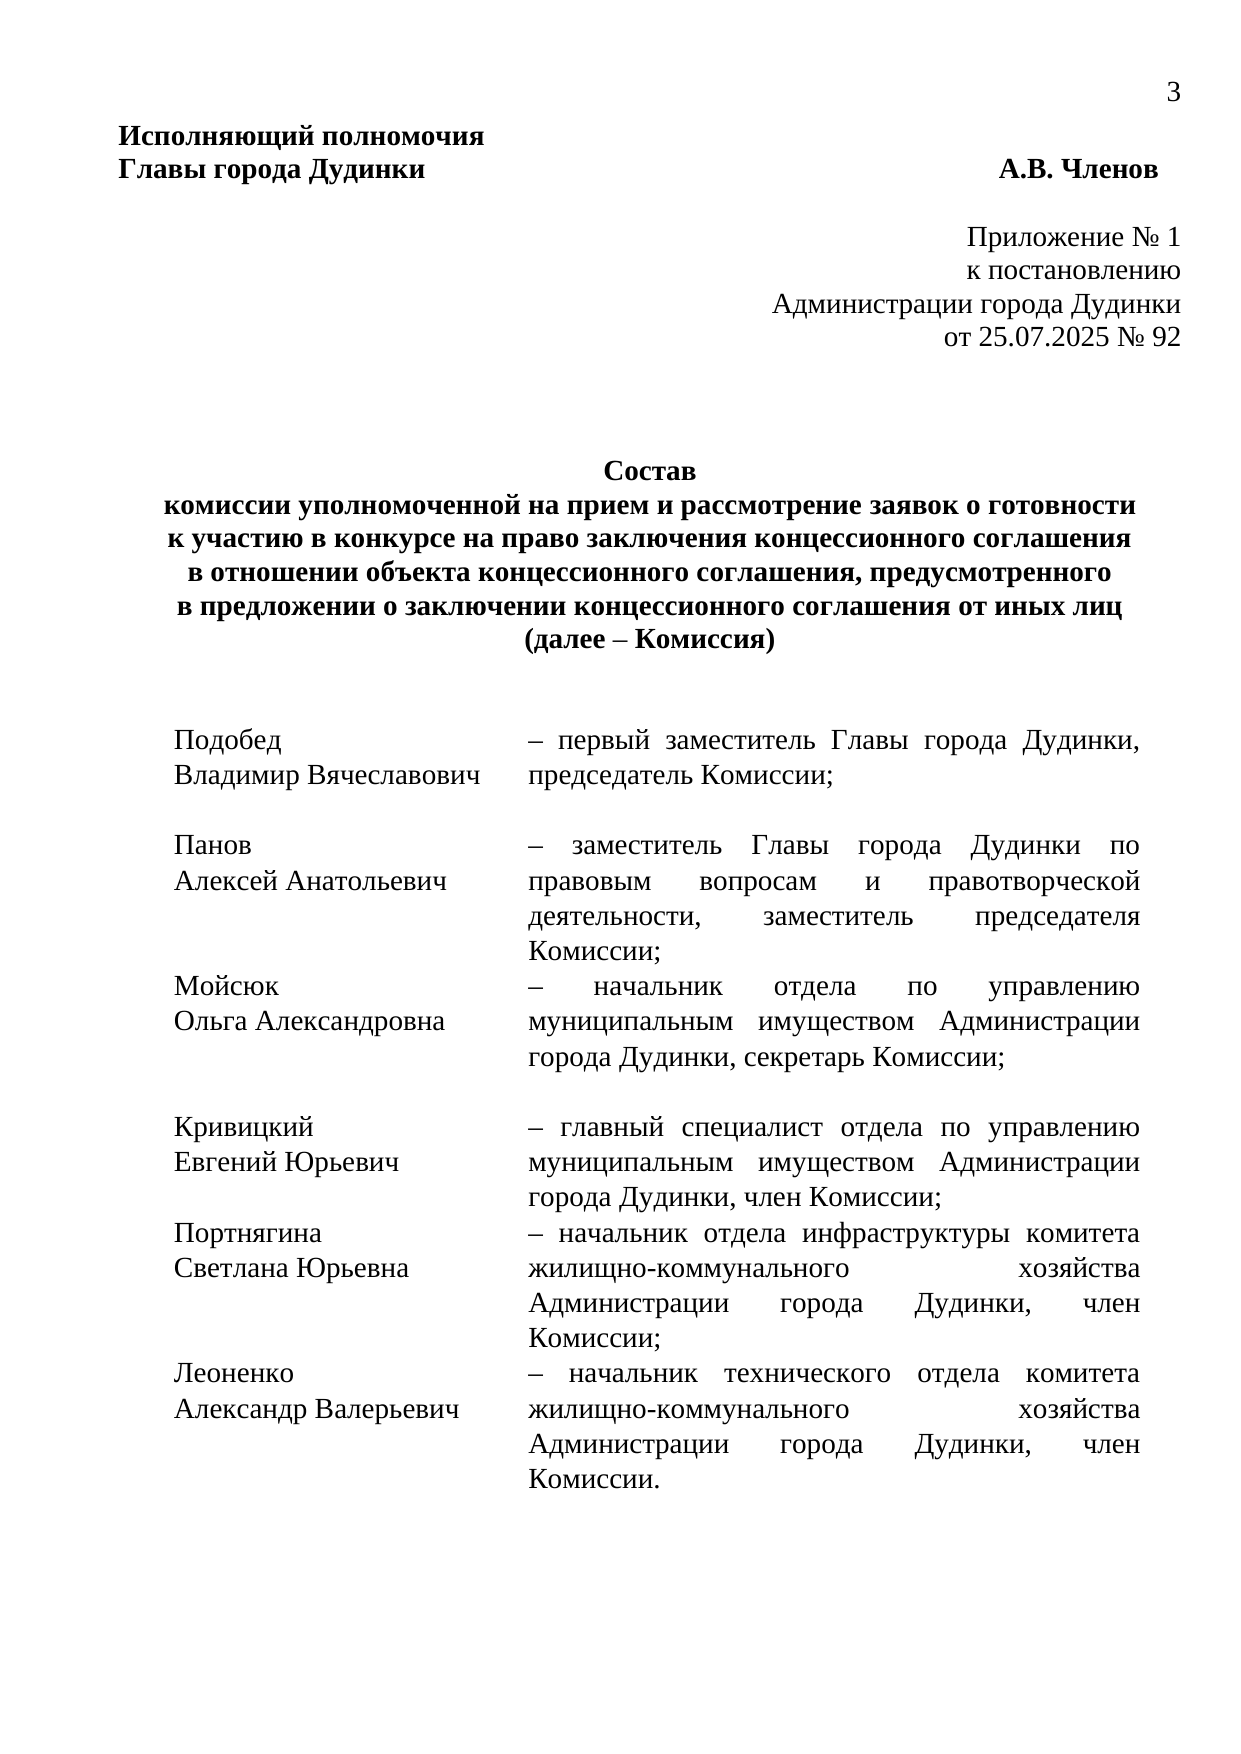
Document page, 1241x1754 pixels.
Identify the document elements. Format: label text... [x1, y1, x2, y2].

table_cell – начальник технического отдела комитета жилищно-коммунального хозяйства Администрации города Дудинки, член Комиссии. [517, 1356, 1152, 1496]
table_cell Леоненко Александр Валерьевич [163, 1356, 517, 1496]
table_header Подобед Владимир Вячеславович [163, 722, 517, 827]
table_header – первый заместитель Главы города Дудинки, председатель Комиссии; [517, 722, 1152, 827]
text Приложение № 1 [118, 219, 1181, 252]
table_cell – начальник отдела инфраструктуры комитета жилищно-коммунального хозяйства Администрации города Дудинки, член Комиссии; [517, 1215, 1152, 1356]
table_cell Кривицкий Евгений Юрьевич [163, 1109, 517, 1215]
text комиссии уполномоченной на прием и рассмотрение заявок о готовности [118, 487, 1181, 521]
table_header Исполняющий полномочия Главы города Дудинки [107, 118, 638, 185]
table_cell Панов Алексей Анатольевич [163, 828, 517, 968]
text (далее – Комиссия) [118, 621, 1181, 655]
text Администрации города Дудинки [118, 286, 1181, 319]
table_cell – начальник отдела по управлению муниципальным имуществом Администрации города Дудинки, секретарь Комиссии; [517, 968, 1152, 1109]
text к постановлению [118, 252, 1181, 286]
text от 25.07.2025 № 92 [118, 319, 1181, 353]
table_cell – главный специалист отдела по управлению муниципальным имуществом Администрации города Дудинки, член Комиссии; [517, 1109, 1152, 1215]
text Состав [118, 453, 1181, 487]
table_header А.В. Членов [638, 118, 1170, 185]
table_cell Мойсюк Ольга Александровна [163, 968, 517, 1109]
text в предложении о заключении концессионного соглашения от иных лиц [118, 588, 1181, 621]
table_cell – заместитель Главы города Дудинки по правовым вопросам и правотворческой деятельности, заместитель председателя Комиссии; [517, 828, 1152, 968]
text к участию в конкурсе на право заключения концессионного соглашения [118, 521, 1181, 554]
text в отношении объекта концессионного соглашения, предусмотренного [118, 554, 1181, 588]
table_cell Портнягина Светлана Юрьевна [163, 1215, 517, 1356]
